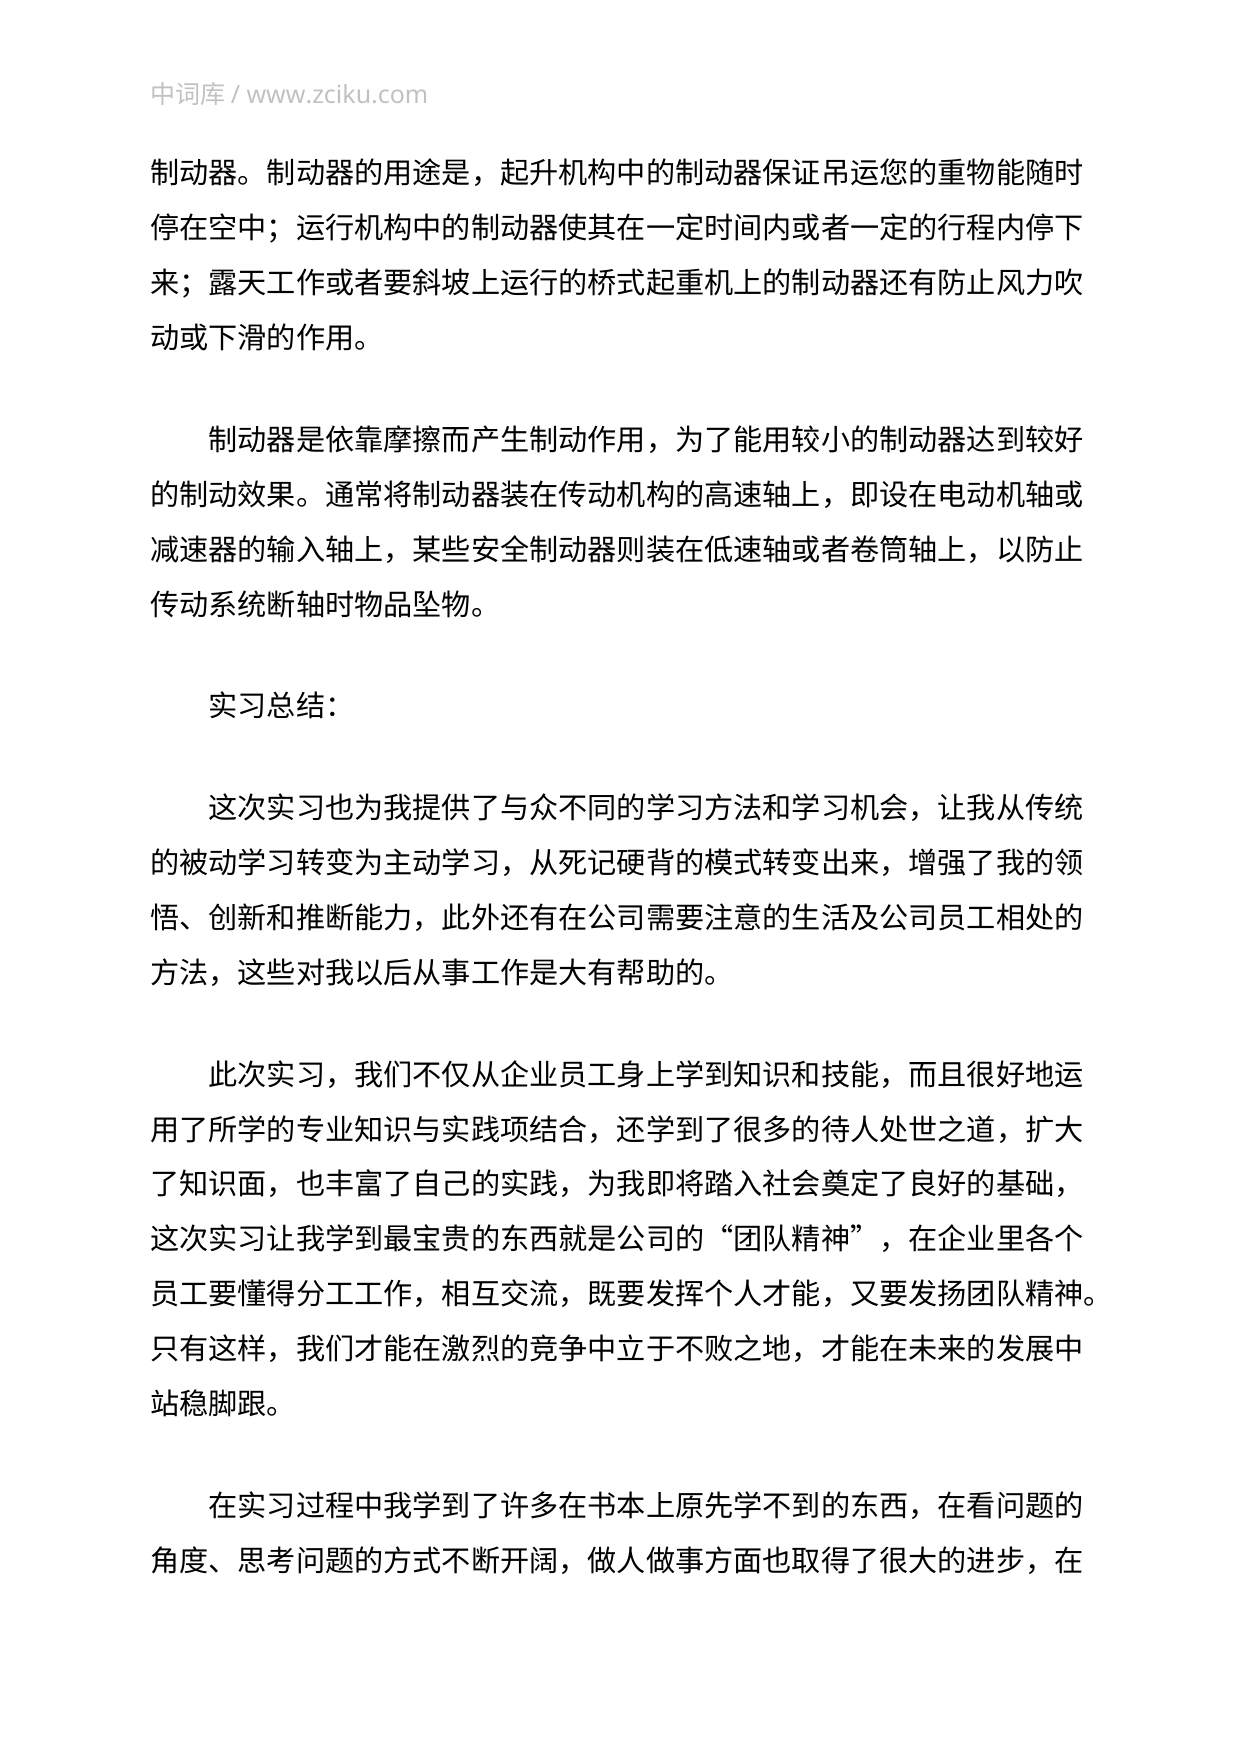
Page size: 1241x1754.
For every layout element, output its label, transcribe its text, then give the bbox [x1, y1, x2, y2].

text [150, 1482, 1090, 1579]
text 此次实习，我们不仅从企业员工身上学到知识和技能，而且很好地运用了所学的专业知识与实践项结合，还学到了很多的待人处世之道，扩大了知识面，也丰富了自己的实践，为我即将踏入社会奠定了良好的基础，这次实习让我学到最宝贵的东西就是公司的“团队精神”，在企业里各个员工要懂得分工工作，相互交流，既要发挥个人才能，又要发扬团队精神。只有这样，我们才能在激烈的竞争中立于不败之地，才能在未来的发展中站稳脚跟。 [150, 1051, 1090, 1423]
text 制动器是依靠摩擦而产生制动作用，为了能用较小的制动器达到较好的制动效果。通常将制动器装在传动机构的高速轴上，即设在电动机轴或减速器的输入轴上，某些安全制动器则装在低速轴或者卷筒轴上，以防止传动系统断轴时物品坠物。 [150, 416, 1090, 623]
text 这次实习也为我提供了与众不同的学习方法和学习机会，让我从传统的被动学习转变为主动学习，从死记硬背的模式转变出来，增强了我的领悟、创新和推断能力，此外还有在公司需要注意的生活及公司员工相处的方法，这些对我以后从事工作是大有帮助的。 [150, 785, 1090, 992]
text 实习总结： [150, 683, 1090, 725]
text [150, 150, 1090, 357]
